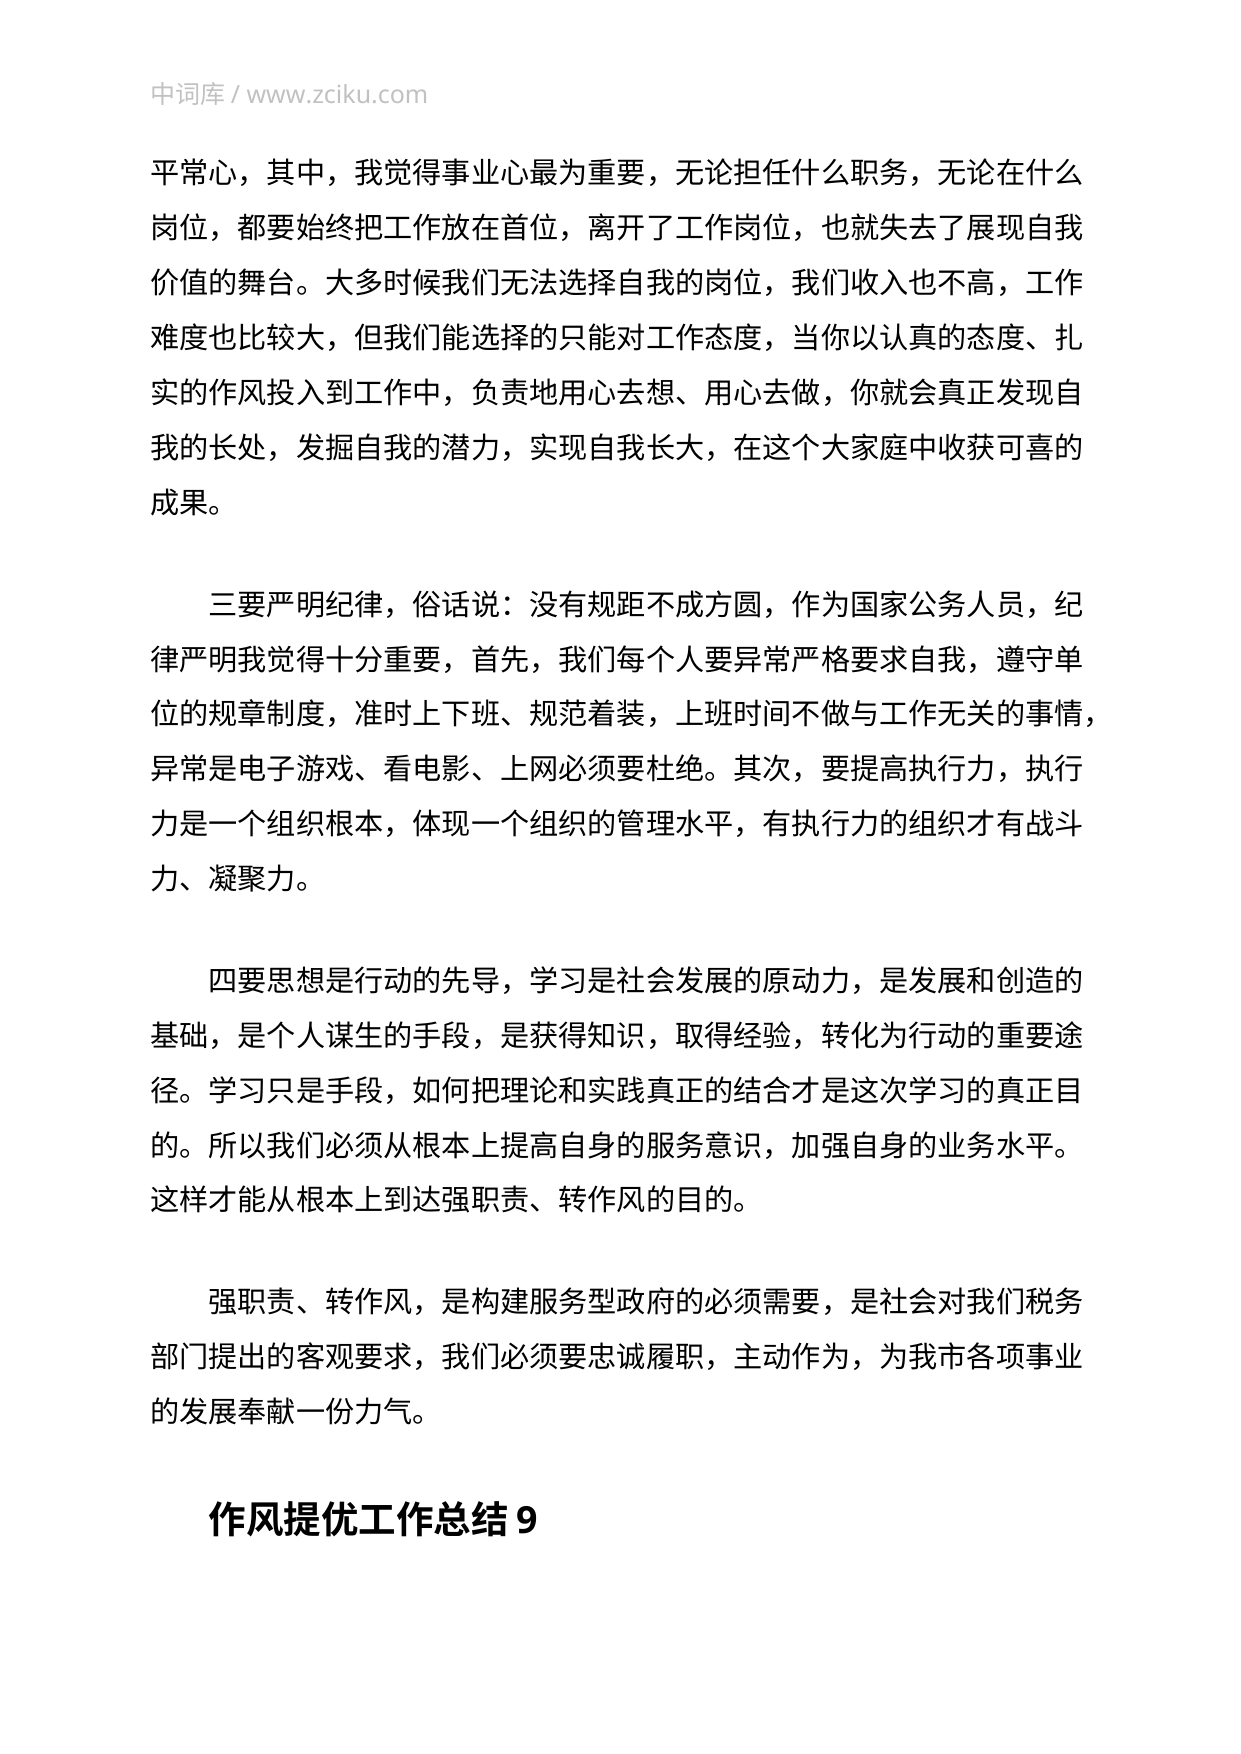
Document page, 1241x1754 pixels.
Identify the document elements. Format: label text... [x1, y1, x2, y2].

text 四要思想是行动的先导，学习是社会发展的原动力，是发展和创造的基础，是个人谋生的手段，是获得知识，取得经验，转化为行动的重要途径。学习只是手段，如何把理论和实践真正的结合才是这次学习的真正目的。所以我们必须从根本上提高自身的服务意识，加强自身的业务水平。这样才能从根本上到达强职责、转作风的目的。 [150, 957, 1090, 1219]
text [150, 150, 1090, 522]
text 作风提优工作总结9 [150, 1490, 1090, 1545]
text 强职责、转作风，是构建服务型政府的必须需要，是社会对我们税务部门提出的客观要求，我们必须要忠诚履职，主动作为，为我市各项事业的发展奉献一份力气。 [150, 1279, 1090, 1431]
text 三要严明纪律，俗话说：没有规距不成方圆，作为国家公务人员，纪律严明我觉得十分重要，首先，我们每个人要异常严格要求自我，遵守单位的规章制度，准时上下班、规范着装，上班时间不做与工作无关的事情，异常是电子游戏、看电影、上网必须要杜绝。其次，要提高执行力，执行力是一个组织根本，体现一个组织的管理水平，有执行力的组织才有战斗力、凝聚力。 [150, 581, 1090, 898]
